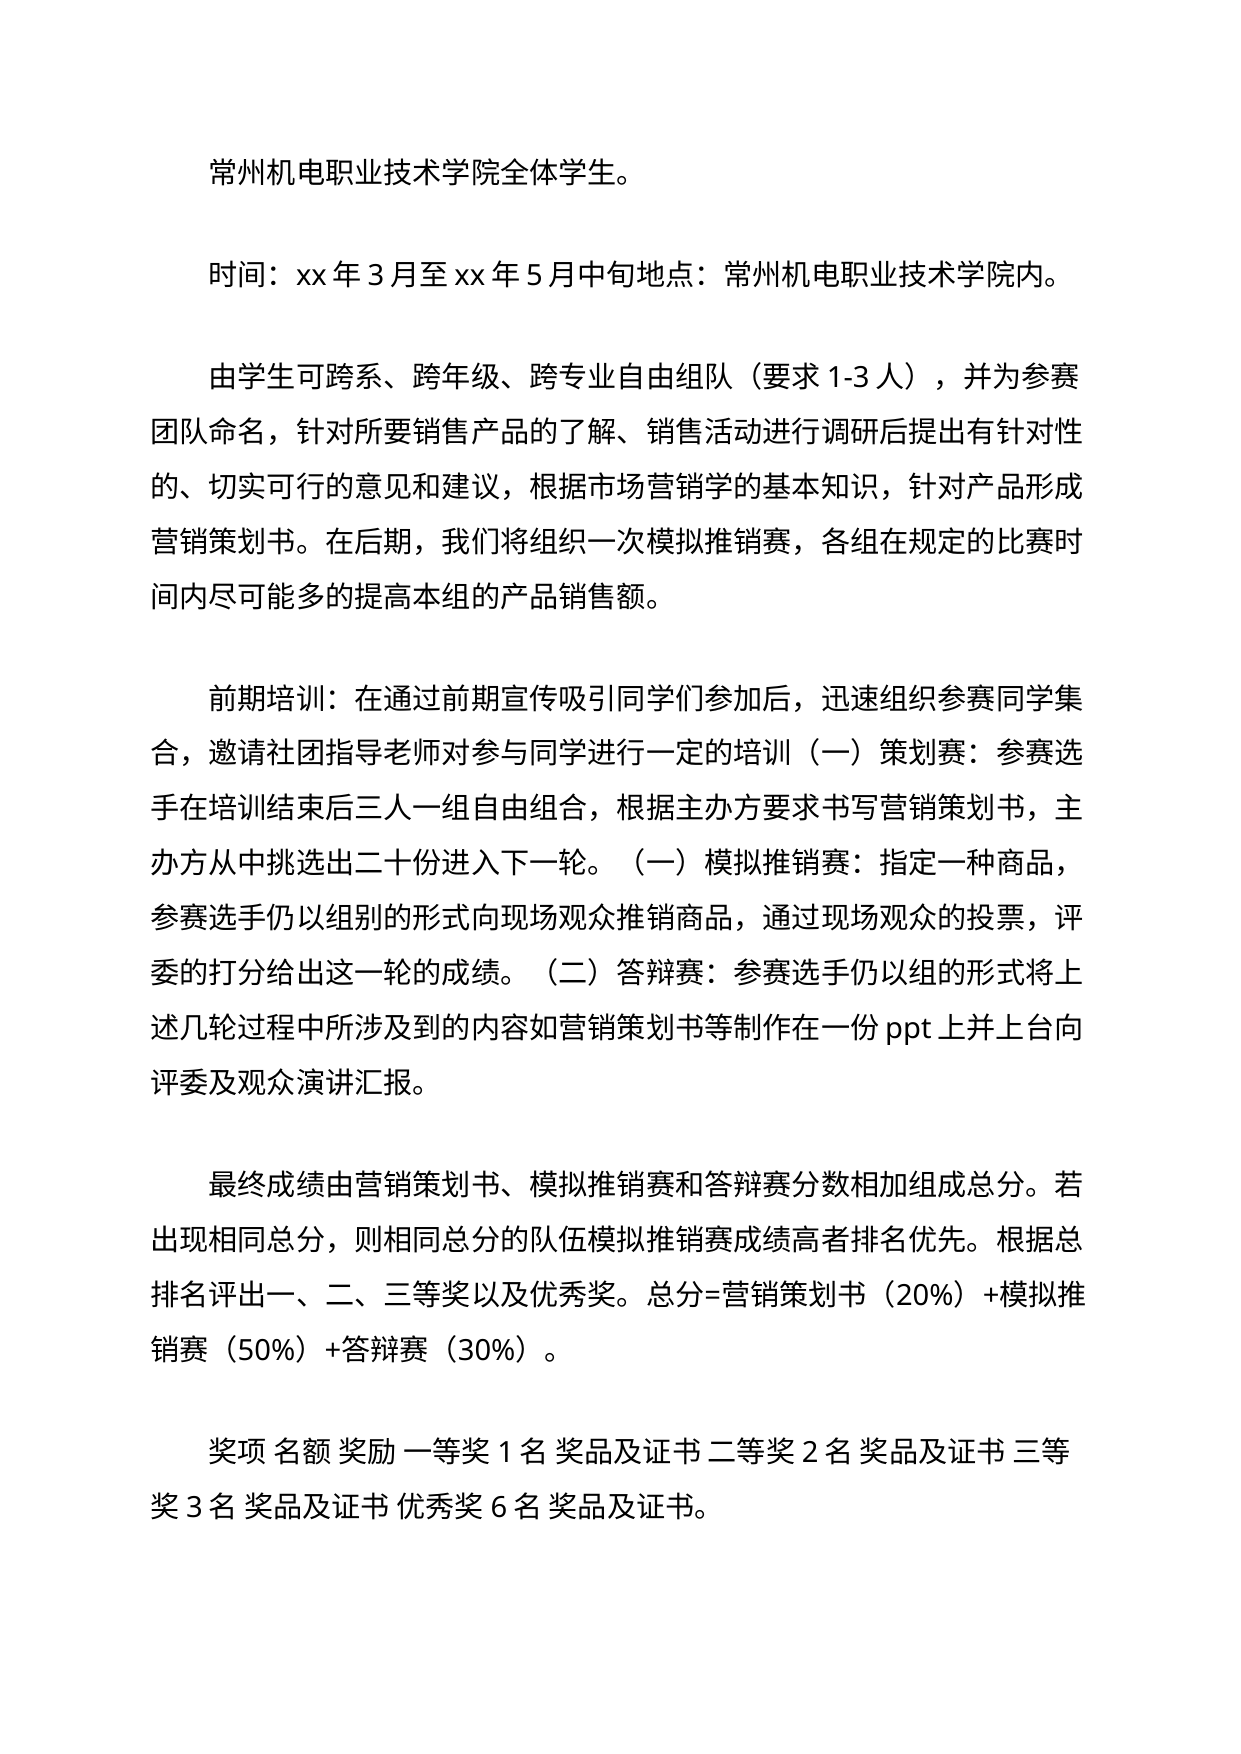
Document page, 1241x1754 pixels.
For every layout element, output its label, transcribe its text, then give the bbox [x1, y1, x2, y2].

text 最终成绩由营销策划书、模拟推销赛和答辩赛分数相加组成总分。若出现相同总分，则相同总分的队伍模拟推销赛成绩高者排名优先。根据总排名评出一、二、三等奖以及优秀奖。总分=营销策划书（20%）+模拟推销赛（50%）+答辩赛（30%）。 [150, 1161, 1090, 1368]
text 前期培训：在通过前期宣传吸引同学们参加后，迅速组织参赛同学集合，邀请社团指导老师对参与同学进行一定的培训（一）策划赛：参赛选手在培训结束后三人一组自由组合，根据主办方要求书写营销策划书，主办方从中挑选出二十份进入下一轮。（一）模拟推销赛：指定一种商品，参赛选手仍以组别的形式向现场观众推销商品，通过现场观众的投票，评委的打分给出这一轮的成绩。（二）答辩赛：参赛选手仍以组的形式将上述几轮过程中所涉及到的内容如营销策划书等制作在一份ppt上并上台向评委及观众演讲汇报。 [150, 675, 1090, 1102]
text 常州机电职业技术学院全体学生。 [150, 150, 1090, 192]
text 奖项 名额 奖励 一等奖 1名 奖品及证书 二等奖 2名 奖品及证书 三等奖 3名 奖品及证书 优秀奖 6名 奖品及证书。 [150, 1428, 1090, 1526]
text 时间：xx年3月至xx年5月中旬地点：常州机电职业技术学院内。 [150, 252, 1090, 294]
text 由学生可跨系、跨年级、跨专业自由组队（要求1-3人），并为参赛团队命名，针对所要销售产品的了解、销售活动进行调研后提出有针对性的、切实可行的意见和建议，根据市场营销学的基本知识，针对产品形成营销策划书。在后期，我们将组织一次模拟推销赛，各组在规定的比赛时间内尽可能多的提高本组的产品销售额。 [150, 354, 1090, 616]
